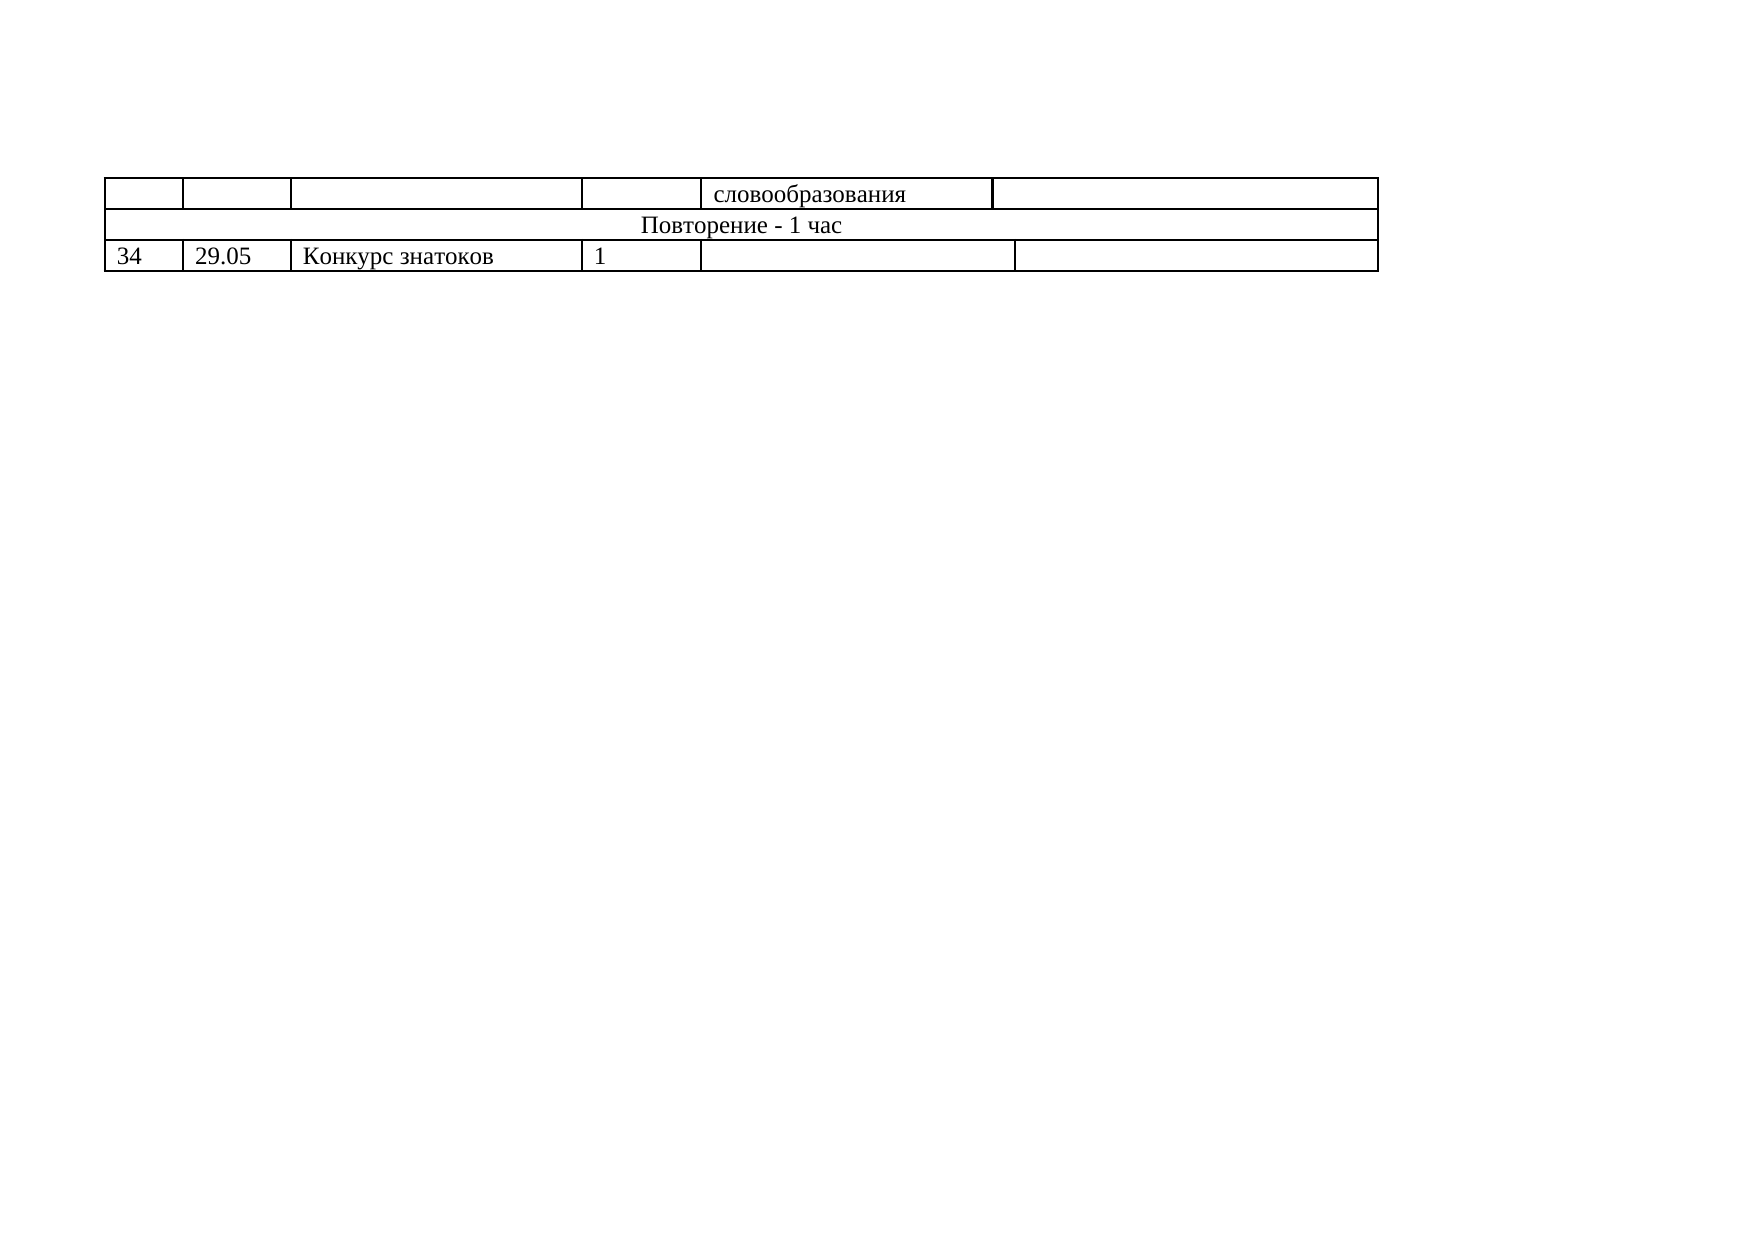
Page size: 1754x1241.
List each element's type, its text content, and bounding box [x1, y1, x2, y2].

table_cell [1016, 241, 1377, 270]
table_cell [994, 179, 1377, 208]
table_cell 1 [583, 179, 700, 208]
table_cell 34 [106, 241, 182, 270]
table_cell Повторение - 1 час [106, 210, 1377, 239]
table_cell Конкурс знатоков [292, 241, 581, 270]
table_cell 232.05 [184, 179, 290, 208]
table_cell 29.05 [184, 241, 290, 270]
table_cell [292, 179, 581, 208]
table_cell 1 [583, 241, 700, 270]
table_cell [702, 179, 991, 208]
table_cell 33 [106, 179, 182, 208]
table_cell [702, 241, 1014, 270]
